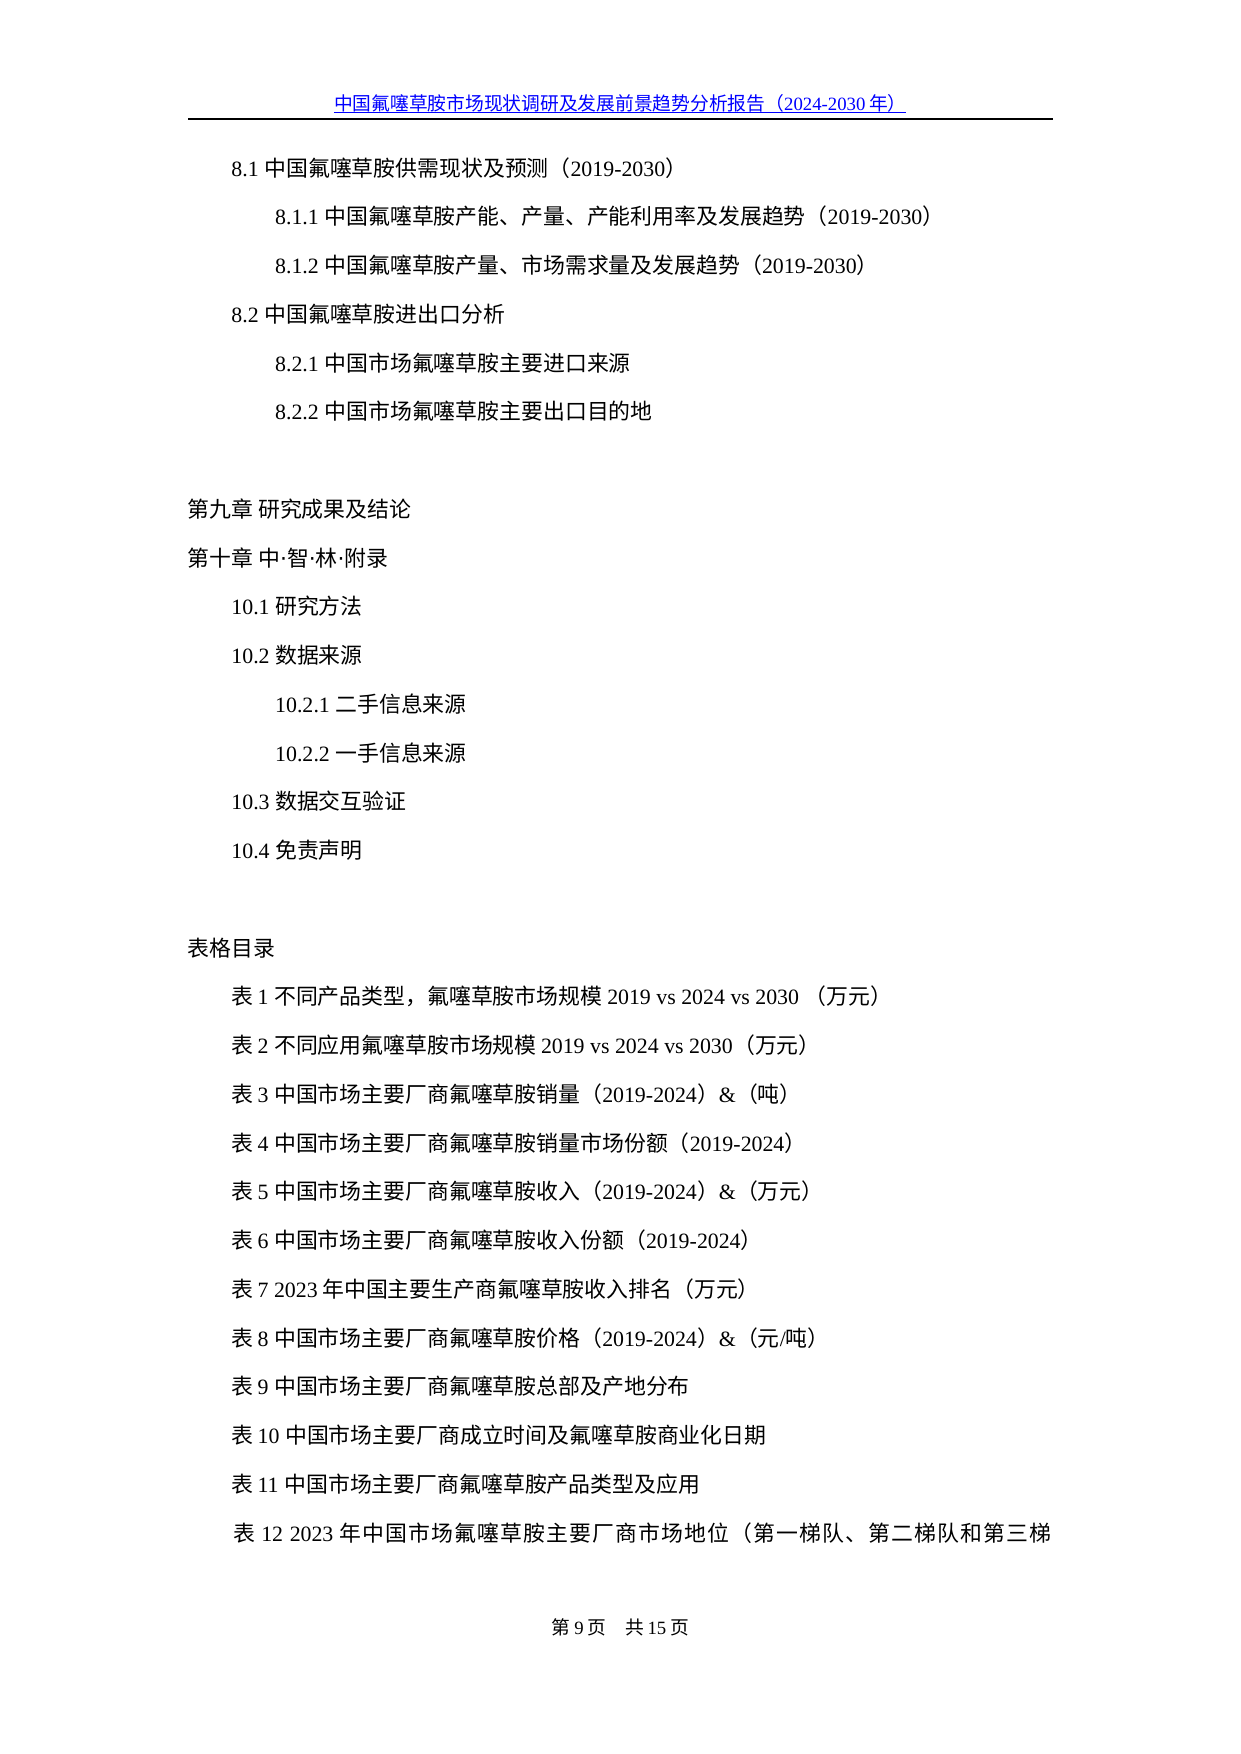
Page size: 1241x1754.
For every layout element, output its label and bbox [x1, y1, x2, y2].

text [187, 150, 1053, 1548]
